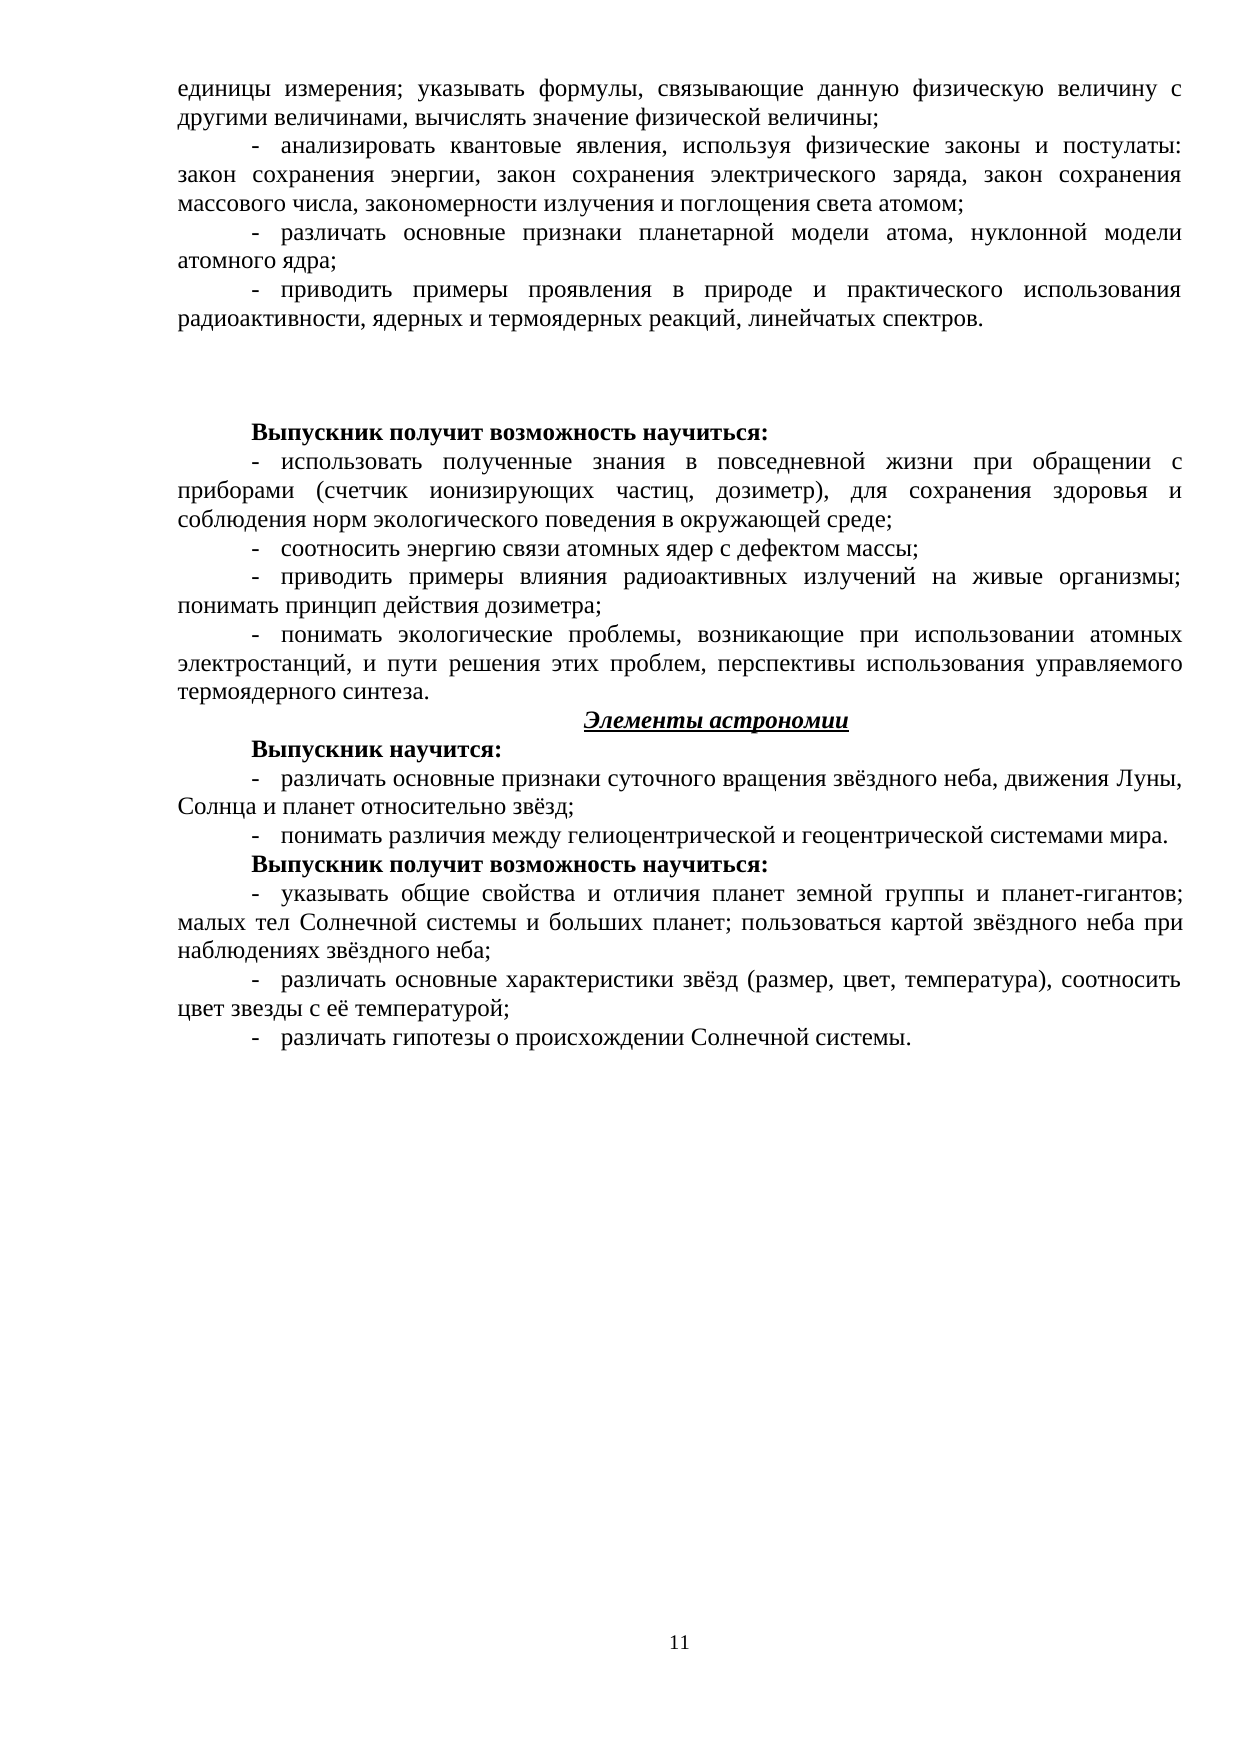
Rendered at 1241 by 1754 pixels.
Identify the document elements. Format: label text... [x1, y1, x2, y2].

text - различать основные признаки планетарной модели атома, нуклонной модели атомного ядра; [177, 217, 1187, 274]
text Элементы астрономии Выпускник научится: [251, 706, 855, 763]
text - использовать полученные знания в повседневной жизни при обращении с приборами (счетчик ионизирующих частиц, дозиметр), для сохранения здоровья и соблюдения норм экологического поведения в окружающей среде; [177, 446, 1183, 533]
text 11 [669, 1630, 1184, 1654]
text - различать гипотезы о происхождении Солнечной системы. [251, 1022, 1184, 1051]
text - приводить примеры влияния радиоактивных излучений на живые организмы; понимать принцип действия дозиметра; [177, 561, 1187, 619]
text Выпускник получит возможность научиться: [251, 418, 1184, 446]
text - соотносить энергию связи атомных ядер с дефектом массы; [251, 533, 1184, 561]
text - понимать различия между гелиоцентрической и геоцентрической системами мира. Выпускник получит возможность научиться: [251, 820, 1173, 878]
text - различать основные признаки суточного вращения звёздного неба, движения Луны, Солнца и планет относительно звёзд; [177, 763, 1187, 820]
text - приводить примеры проявления в природе и практического использования радиоактивности, ядерных и термоядерных реакций, линейчатых спектров. [177, 274, 1187, 332]
text - анализировать квантовые явления, используя физические законы и постулаты: закон сохранения энергии, закон сохранения электрического заряда, закон сохранения массового числа, закономерности излучения и поглощения света атомом; [177, 130, 1188, 217]
text - указывать общие свойства и отличия планет земной группы и планет-гигантов; малых тел Солнечной системы и больших планет; пользоваться картой звёздного неба при наблюдениях звёздного неба; [177, 878, 1184, 964]
text - различать основные характеристики звёзд (размер, цвет, температура), соотносить цвет звезды с её температурой; [177, 964, 1187, 1022]
text - понимать экологические проблемы, возникающие при использовании атомных электростанций, и пути решения этих проблем, перспективы использования управляемого термоядерного синтеза. [177, 619, 1183, 705]
text единицы измерения; указывать формулы, связывающие данную физическую величину с другими величинами, вычислять значение физической величины; [177, 73, 1187, 130]
